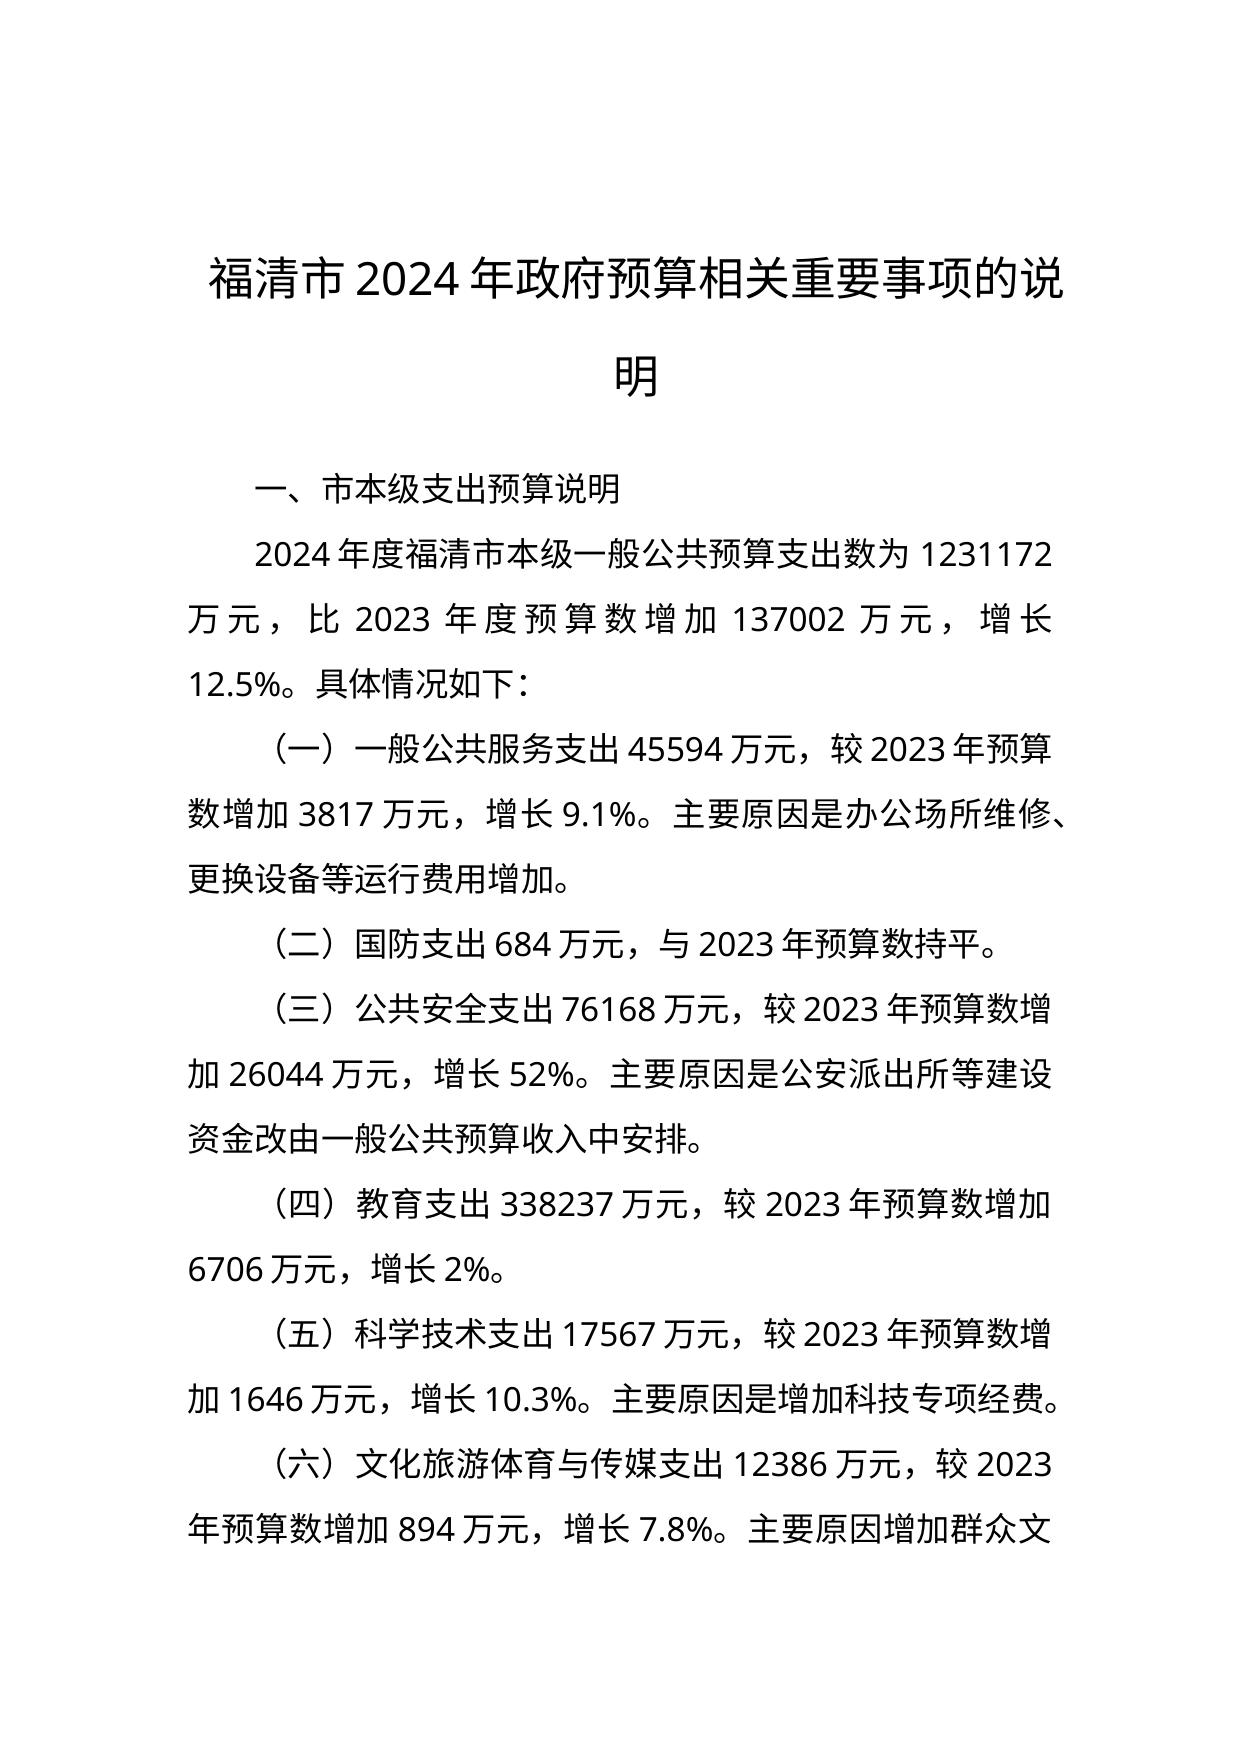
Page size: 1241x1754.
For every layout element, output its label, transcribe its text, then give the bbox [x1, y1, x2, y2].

text 2024年度福清市本级一般公共预算支出数为1231172万元，比2023年度预算数增加137002万元，增长12.5%。具体情况如下： [187, 519, 1053, 714]
text （五）科学技术支出17567万元，较2023年预算数增加1646万元，增长10.3%。主要原因是增加科技专项经费。 [187, 1299, 1053, 1429]
list 国防支出684万元，与2023年预算数持平。 [187, 909, 1053, 974]
text 一、市本级支出预算说明 [187, 454, 1053, 519]
text （四）教育支出338237万元，较2023年预算数增加6706万元，增长2%。 [187, 1169, 1053, 1299]
text （三）公共安全支出76168万元，较2023年预算数增加26044万元，增长52%。主要原因是公安派出所等建设资金改由一般公共预算收入中安排。 [187, 974, 1053, 1169]
list 一般公共服务支出45594万元，较2023年预算数增加3817万元，增长9.1%。主要原因是办公场所维修、更换设备等运行费用增加。 [187, 714, 1053, 909]
text 福清市2024年政府预算相关重要事项的说明 [187, 227, 1085, 422]
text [187, 1429, 1053, 1559]
